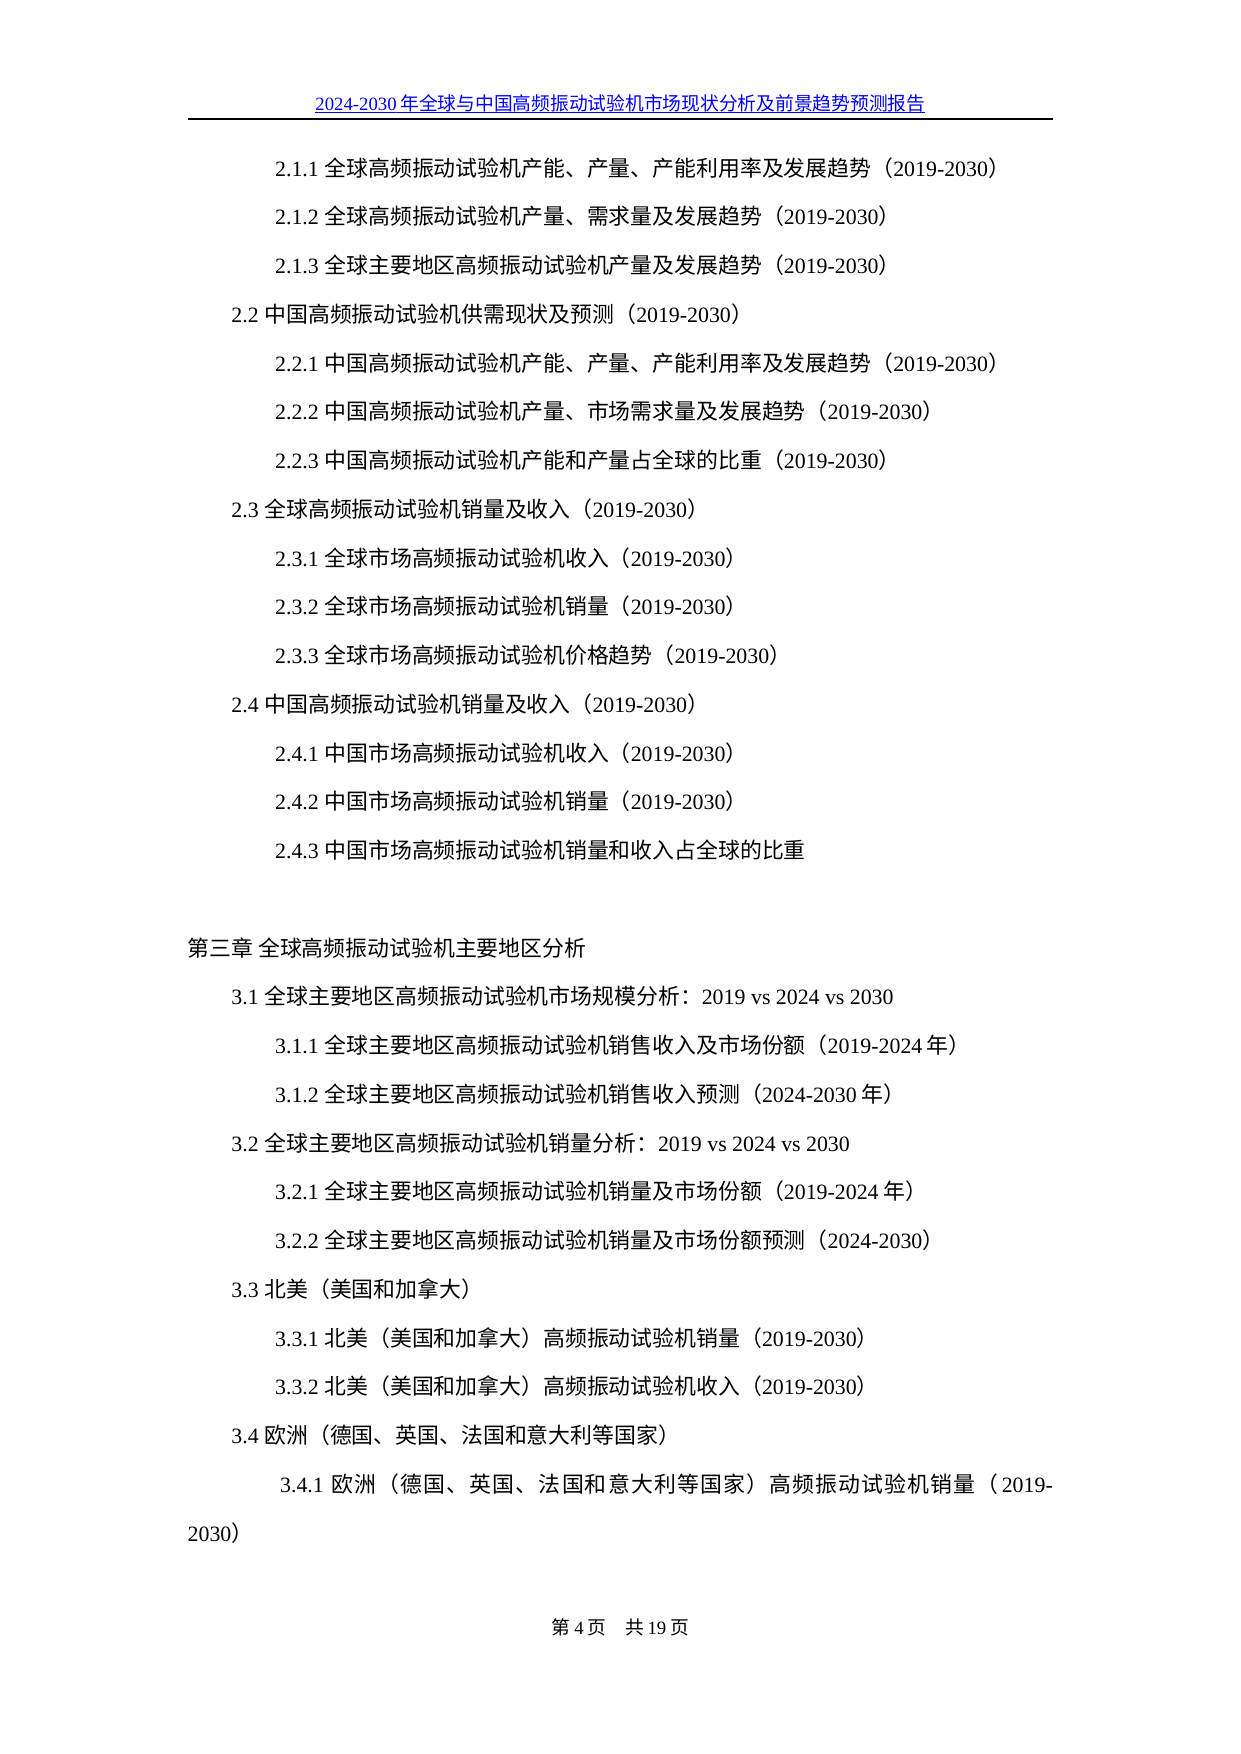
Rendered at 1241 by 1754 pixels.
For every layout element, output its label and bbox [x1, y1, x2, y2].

text [187, 150, 1053, 1548]
